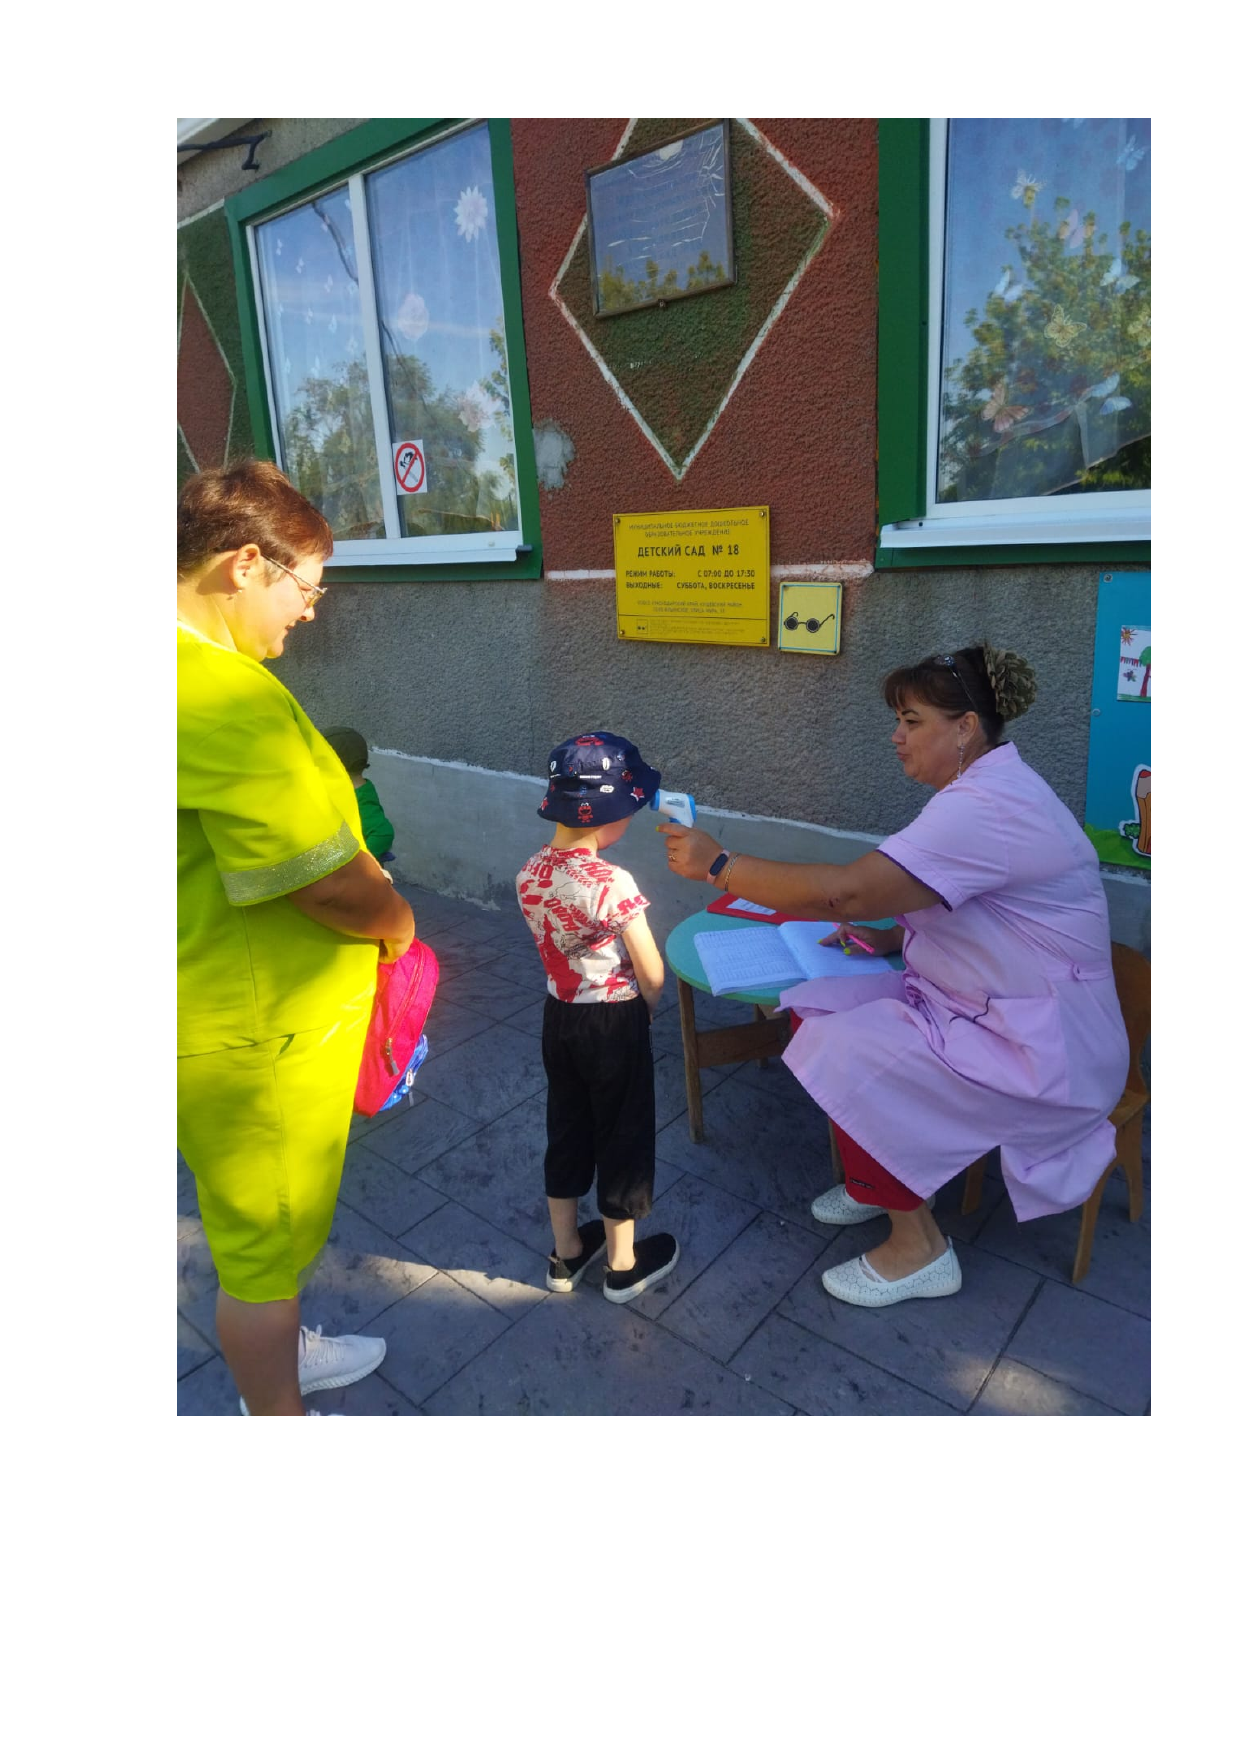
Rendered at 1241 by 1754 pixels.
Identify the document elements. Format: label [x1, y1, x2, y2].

picture [1117, 626, 1151, 704]
picture [177, 118, 1151, 1416]
